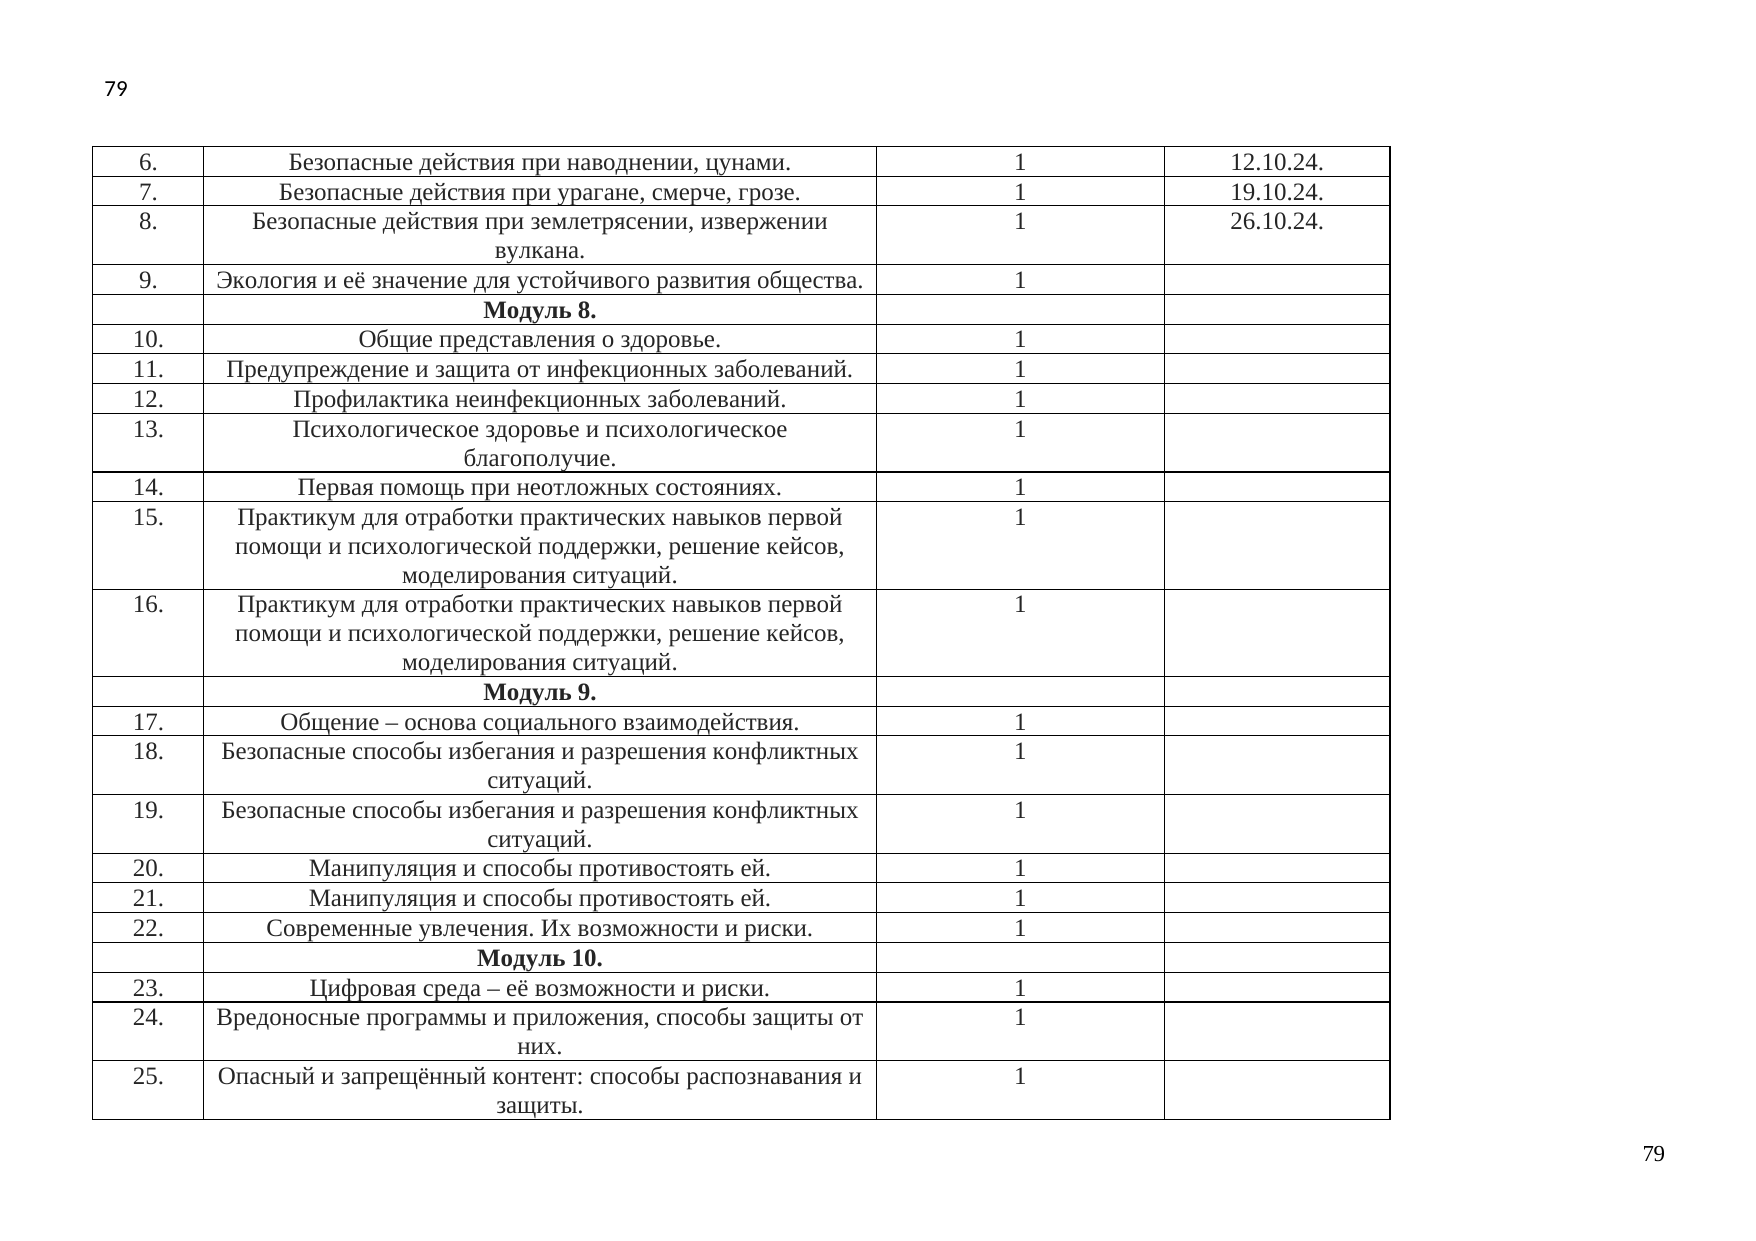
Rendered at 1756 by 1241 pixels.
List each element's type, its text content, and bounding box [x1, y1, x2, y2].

table_cell Первая помощь при неотложных состояниях. [204, 473, 876, 501]
table_cell [1165, 590, 1389, 676]
table_cell [1165, 973, 1389, 1001]
table_cell [1165, 325, 1389, 353]
table_cell [1165, 473, 1389, 501]
table_cell Вредоносные программы и приложения, способы защиты от них. [204, 1003, 876, 1060]
table_cell [1165, 295, 1389, 323]
table_cell 26.10.24. [1165, 206, 1389, 264]
table_cell Манипуляция и способы противостоять ей. [204, 854, 876, 882]
table_cell 1 [877, 973, 1164, 1001]
table_cell [1165, 707, 1389, 735]
table_cell 17. [93, 707, 203, 735]
table_cell [877, 943, 1164, 972]
table_cell [1165, 795, 1389, 852]
table_cell 22. [93, 913, 203, 942]
table_cell [1165, 943, 1389, 972]
table_cell [1165, 384, 1389, 413]
table_cell Манипуляция и способы противостоять ей. [204, 883, 876, 912]
table_cell Общие представления о здоровье. [204, 325, 876, 353]
table_cell Безопасные способы избегания и разрешения конфликтных ситуаций. [204, 736, 876, 794]
table_cell 8. [93, 206, 203, 264]
table_cell 1 [877, 795, 1164, 852]
table_cell 1 [877, 414, 1164, 471]
table_cell Безопасные действия при урагане, смерче, грозе. [204, 177, 876, 205]
table_cell 1 [877, 1061, 1164, 1118]
table_cell [1165, 502, 1389, 588]
table_cell Практикум для отработки практических навыков первой помощи и психологической поддержки, решение кейсов, моделирования ситуаций. [204, 590, 876, 676]
table_cell 13. [93, 414, 203, 471]
table_cell 9. [93, 265, 203, 294]
table_cell 1 [877, 736, 1164, 794]
table_cell 12. [93, 384, 203, 413]
table_cell 14. [93, 473, 203, 501]
table_cell 21. [93, 883, 203, 912]
table_cell 19.10.24. [1165, 177, 1389, 205]
table_cell 23. [93, 973, 203, 1001]
table_cell Экология и её значение для устойчивого развития общества. [204, 265, 876, 294]
table_cell Опасный и запрещённый контент: способы распознавания и защиты. [204, 1061, 876, 1118]
table_cell Современные увлечения. Их возможности и риски. [204, 913, 876, 942]
table_cell 20. [93, 854, 203, 882]
table_cell [1165, 883, 1389, 912]
table_cell 10. [93, 325, 203, 353]
table_cell 1 [877, 325, 1164, 353]
table_cell Предупреждение и защита от инфекционных заболеваний. [204, 354, 876, 383]
table_cell 1 [877, 913, 1164, 942]
table_cell 18. [93, 736, 203, 794]
table_cell 1 [877, 147, 1164, 176]
table_cell 1 [877, 384, 1164, 413]
table_cell 1 [877, 206, 1164, 264]
table_cell 1 [877, 1003, 1164, 1060]
table_cell [93, 295, 203, 323]
table_cell Безопасные действия при наводнении, цунами. [204, 147, 876, 176]
table_cell [1165, 854, 1389, 882]
table_cell Безопасные действия при землетрясении, извержении вулкана. [204, 206, 876, 264]
table_cell [877, 677, 1164, 706]
table_cell 16. [93, 590, 203, 676]
table_cell 1 [877, 502, 1164, 588]
table_cell 15. [93, 502, 203, 588]
table_cell 1 [877, 854, 1164, 882]
table_cell 1 [877, 883, 1164, 912]
table_cell 1 [877, 177, 1164, 205]
table_cell Общение – основа социального взаимодействия. [204, 707, 876, 735]
table_cell [1165, 913, 1389, 942]
table_cell 6. [93, 147, 203, 176]
table_cell Модуль 9. [204, 677, 876, 706]
table_cell 7. [93, 177, 203, 205]
table_cell [1165, 677, 1389, 706]
table_cell [1165, 354, 1389, 383]
table_cell [1165, 265, 1389, 294]
table_cell [93, 943, 203, 972]
table_cell Модуль 10. [204, 943, 876, 972]
table_cell 12.10.24. [1165, 147, 1389, 176]
table_cell [877, 295, 1164, 323]
table_cell Модуль 8. [204, 295, 876, 323]
table_cell [1165, 736, 1389, 794]
table_cell 1 [877, 590, 1164, 676]
table_cell Практикум для отработки практических навыков первой помощи и психологической поддержки, решение кейсов, моделирования ситуаций. [204, 502, 876, 588]
table_cell [1165, 1003, 1389, 1060]
table_cell Психологическое здоровье и психологическое благополучие. [204, 414, 876, 471]
table_cell 1 [877, 265, 1164, 294]
table_cell 1 [877, 473, 1164, 501]
table_cell [1165, 414, 1389, 471]
table_cell [93, 677, 203, 706]
table_cell 19. [93, 795, 203, 852]
table_cell Профилактика неинфекционных заболеваний. [204, 384, 876, 413]
table_cell 25. [93, 1061, 203, 1118]
table_cell Цифровая среда – её возможности и риски. [204, 973, 876, 1001]
table_cell 1 [877, 707, 1164, 735]
table_cell Безопасные способы избегания и разрешения конфликтных ситуаций. [204, 795, 876, 852]
table_cell [1165, 1061, 1389, 1118]
table_cell 24. [93, 1003, 203, 1060]
table_cell 11. [93, 354, 203, 383]
table_cell 1 [877, 354, 1164, 383]
